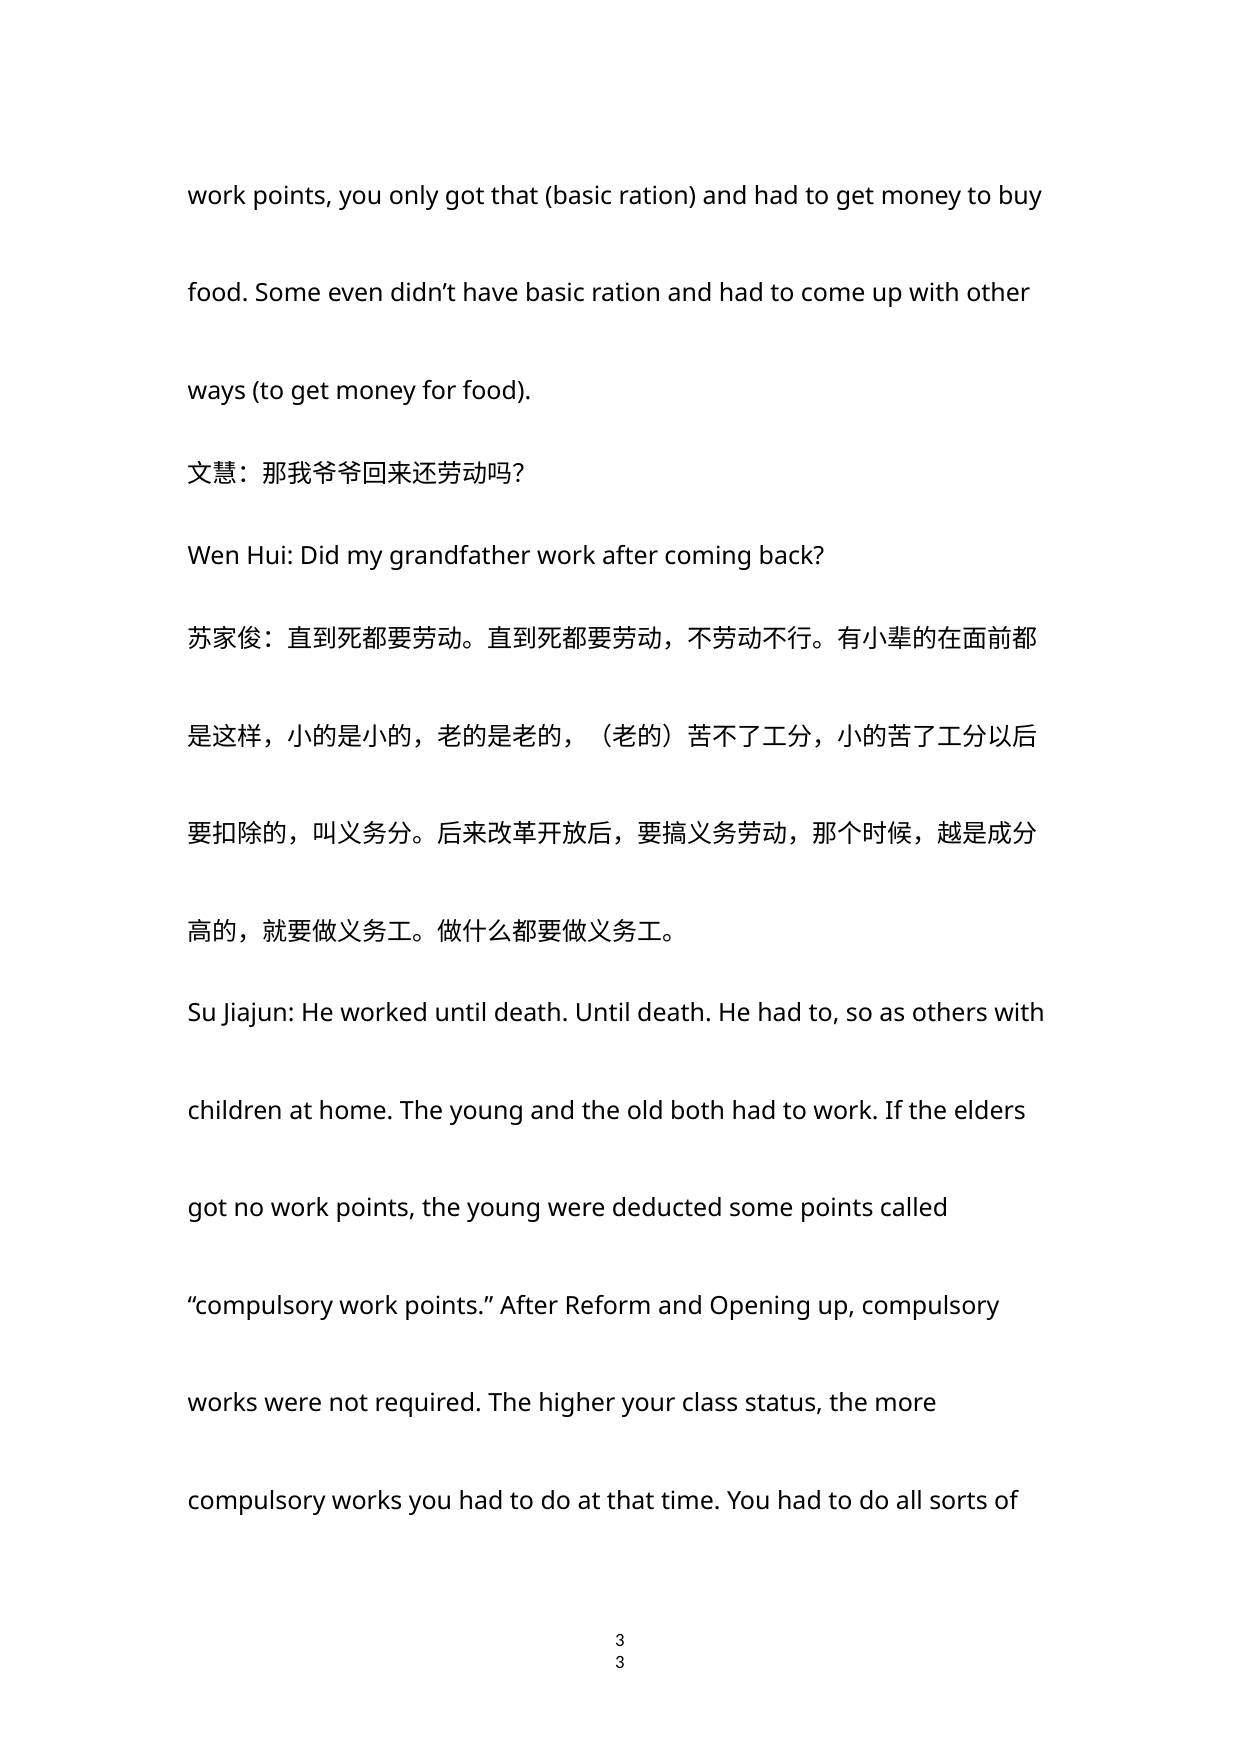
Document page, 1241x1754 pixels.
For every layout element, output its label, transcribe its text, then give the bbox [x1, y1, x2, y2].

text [187, 162, 1053, 422]
text Wen Hui: Did my grandfather work after coming back? [187, 522, 1053, 587]
text 苏家俊：直到死都要劳动。直到死都要劳动，不劳动不行。有小辈的在面前都是这样，小的是小的，老的是老的，（老的）苦不了工分，小的苦了工分以后要扣除的，叫义务分。后来改革开放后，要搞义务劳动，那个时候，越是成分高的，就要做义务工。做什么都要做义务工。 [187, 604, 1053, 962]
text 文慧：那我爷爷回来还劳动吗？ [187, 439, 1053, 504]
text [187, 980, 1053, 1532]
